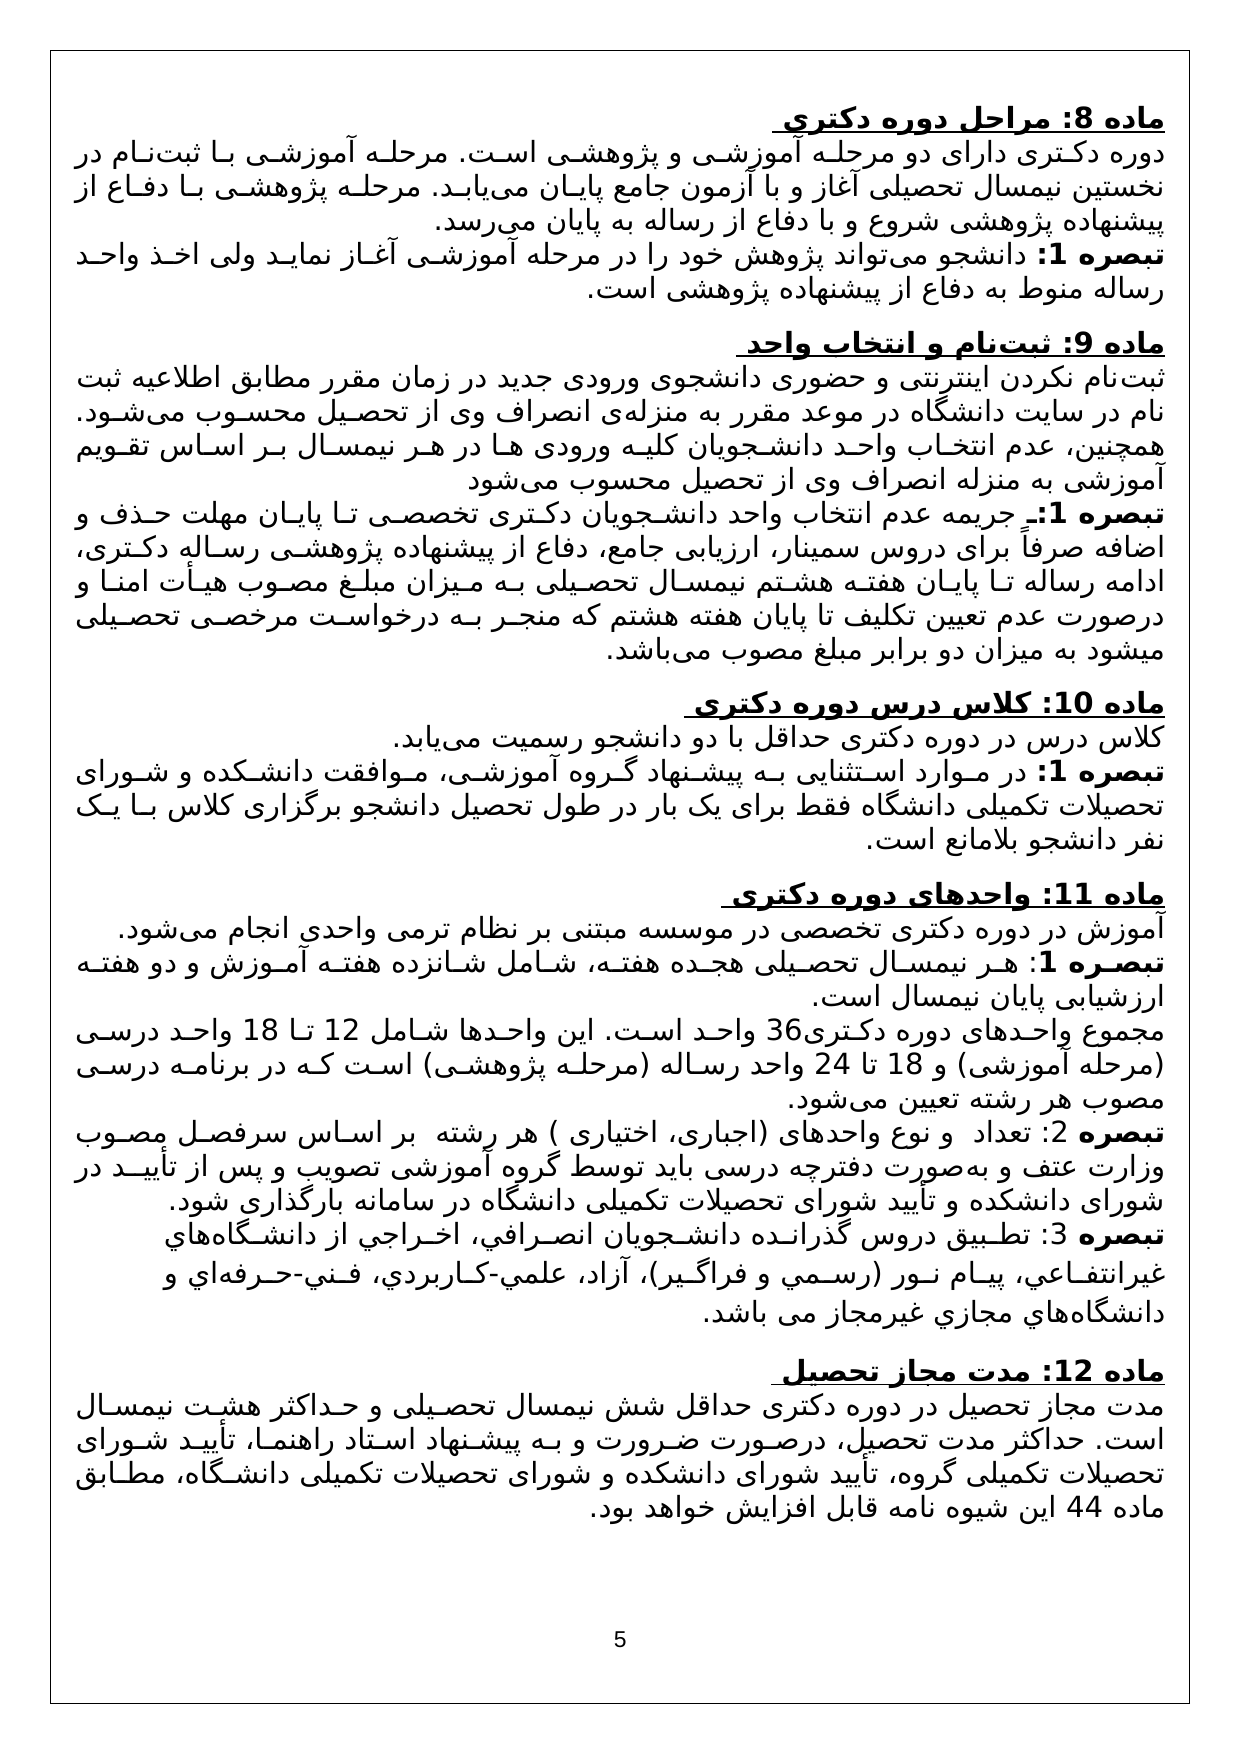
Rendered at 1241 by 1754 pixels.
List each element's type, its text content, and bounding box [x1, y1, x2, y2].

text تبصره 1: در موارد استثنایی به پیشنهاد گروه آموزشی، موافقت دانشکده و شورای تحصیلات تکمیلی دانشگاه فقط برای یک بار در طول تحصیل دانشجو برگزاری کلاس با یک نفر دانشجو بلامانع است. [75, 755, 1165, 857]
text آموزش در دوره دکتری تخصصی در موسسه مبتنی بر نظام ترمی واحدی انجام می‌شود. [75, 911, 1165, 945]
text تبصره 1: جریمه عدم انتخاب واحد دانشجویان دکتری تخصصی تا پایان مهلت حذف و اضافه صرفاً برای دروس سمینار، ارزیابی جامع، دفاع از پیشنهاده پژوهشی رساله دکتری، ادامه رساله تا پایان هفته هشتم نیمسال تحصیلی به میزان مبلغ مصوب هیأت امنا و درصورت عدم تعیین تکلیف تا پایان هفته هشتم که منجر به درخواست مرخصی تحصیلی میشود به میزان دو برابر مبلغ مصوب می‌باشد. [75, 496, 1165, 666]
text کلاس درس در دوره دکتری حداقل با دو دانشجو رسمیت می‌یابد. [75, 721, 1165, 755]
subtitle ماده 9: ثبت‌نام و انتخاب واحد [75, 326, 1165, 360]
text ثبت‌نام نکردن اینترنتی و حضوری دانشجوی ورودی جدید در زمان مقرر مطابق اطلاعیه ثبت نام در سایت دانشگاه در موعد مقرر به منزله‌ی انصراف وی از تحصیل محسوب می‌شود. همچنین، عدم انتخاب واحد دانشجویان کلیه ورودی ها در هر نیمسال بر اساس تقویم آموزشی به منزله انصراف وی از تحصیل محسوب می‌شود [75, 360, 1165, 496]
text تبصره 3: تطبیق دروس گذرانده دانشجويان انصرافي، اخراجي از دانشگاه‌هاي غيرانتفاعي، پيام نور (رسمي و فراگير)، آزاد، علمي-كاربردي، فني-حرفه‌اي و دانشگاه‌هاي مجازي غیرمجاز می باشد. [164, 1217, 1165, 1329]
subtitle ماده 10: کلاس درس دوره دکتری [75, 687, 1165, 721]
text مدت مجاز تحصیل در دوره دکتری حداقل شش نیمسال تحصیلی و حداکثر هشت نیمسال است. حداکثر مدت تحصیل، درصورت ضرورت و به پیشنهاد استاد راهنما، تأیید شورای تحصیلات تکمیلی گروه، تأیید شورای دانشکده و شورای تحصیلات تکمیلی دانشگاه، مطابق ماده 44 این شیوه نامه قابل افزایش خواهد بود. [75, 1389, 1165, 1524]
text تبصره 1: دانشجو می‌تواند پژوهش خود را در مرحله آموزشی آغاز نماید ولی اخذ واحد رساله منوط به دفاع از پیشنهاده پژوهشی است. [75, 238, 1165, 306]
subtitle ماده 11: واحد‌های دوره دکتری [75, 877, 1165, 911]
text تبصره 1: هر نیمسال تحصیلی هجده هفته، شامل شانزده هفته آموزش و دو هفته ارزشیابی پایان نیمسال است. [75, 945, 1165, 1013]
text تبصره 2: تعداد و نوع واحد‌های (اجباری، اختیاری ) هر رشته بر اساس سرفصل مصوب وزارت عتف و به‌صورت دفترچه درسی باید توسط گروه آموزشی تصویب و پس از تأیید در شورای دانشکده و تأیید شورای تحصیلات تکمیلی دانشگاه در سامانه بارگذاری شود. [75, 1115, 1165, 1217]
subtitle ماده 8: مراحل دوره دکتری [75, 102, 1165, 136]
subtitle ماده 12: مدت مجاز تحصیل [75, 1355, 1165, 1389]
text دوره دکتری دارای دو مرحله آموزشی و پژوهشی است. مرحله آموزشی با ثبت‌نام در نخستین نیمسال تحصیلی آغاز و با آزمون جامع پایان می‌یابد. مرحله پژوهشی با دفاع از پیشنهاده پژوهشی شروع و با دفاع از رساله به پایان می‌رسد. [75, 136, 1165, 238]
text مجموع واحد‌های دوره دکتری36 واحد است. این واحد‌ها شامل 12 تا 18 واحد درسی (مرحله آموزشی) و 18 تا 24 واحد رساله (مرحله پژوهشی) است که در برنامه درسی مصوب هر رشته تعیین می‌شود. [75, 1013, 1165, 1115]
